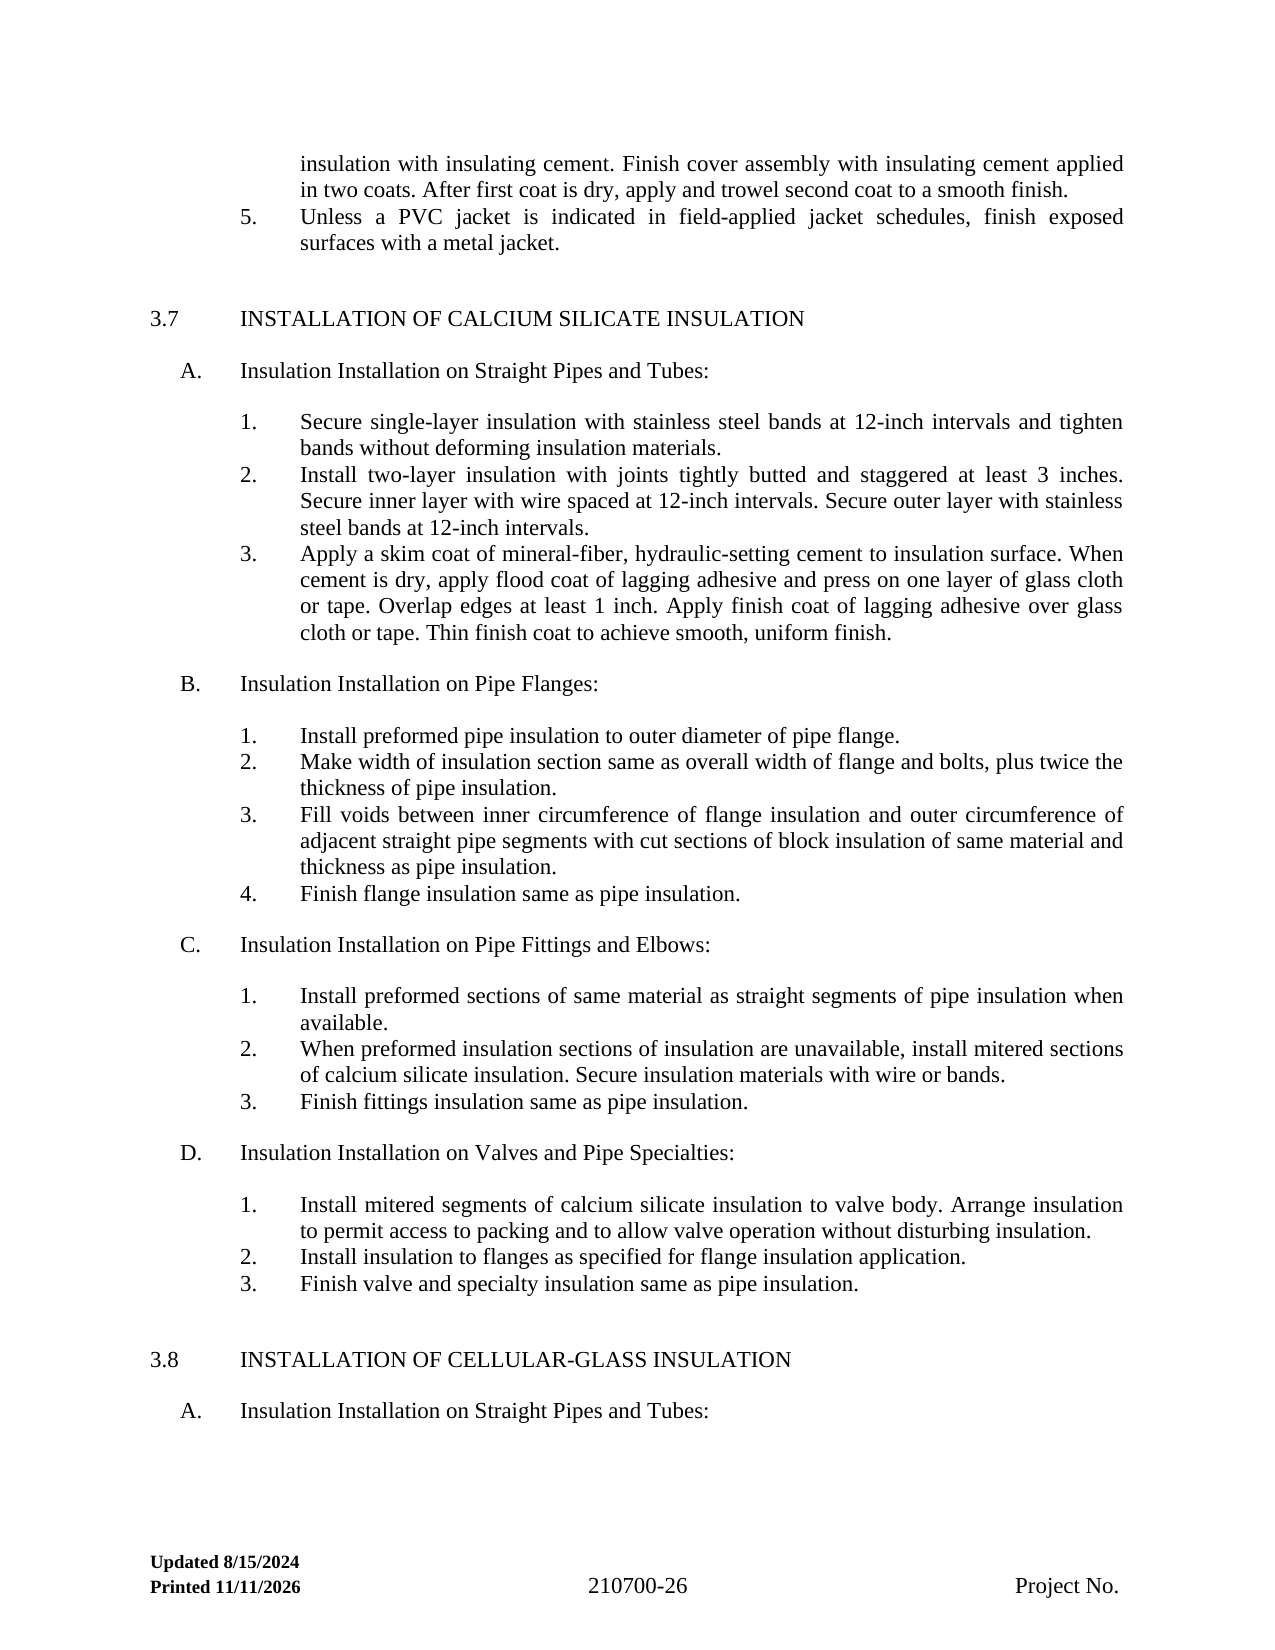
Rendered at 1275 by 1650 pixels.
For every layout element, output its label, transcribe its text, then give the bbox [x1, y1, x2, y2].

list Fill voids between inner circumference of flange insulation and outer circumference of adjacent straight pipe segments with cut sections of block insulation of same material and thickness as pipe insulation. [240, 801, 1125, 880]
list Insulation Installation on Pipe Fittings and Elbows: [180, 931, 1125, 957]
list When preformed insulation sections of insulation are unavailable, install mitered sections of calcium silicate insulation. Secure insulation materials with wire or bands. [240, 1035, 1125, 1088]
list Apply a skim coat of mineral-fiber, hydraulic-setting cement to insulation surface. When cement is dry, apply flood coat of lagging adhesive and press on one layer of glass cloth or tape. Overlap edges at least 1 inch. Apply finish coat of lagging adhesive over glass cloth or tape. Thin finish coat to achieve smooth, uniform finish. [240, 540, 1125, 645]
list Insulation Installation on Straight Pipes and Tubes: [180, 1397, 1125, 1424]
list Secure single-layer insulation with stainless steel bands at 12-inch intervals and tighten bands without deforming insulation materials. [240, 408, 1125, 461]
list Make width of insulation section same as overall width of flange and bolts, plus twice the thickness of pipe insulation. [240, 748, 1125, 801]
list Install preformed sections of same material as straight segments of pipe insulation when available. [240, 982, 1125, 1035]
list Finish flange insulation same as pipe insulation. [240, 880, 1125, 906]
list INSTALLATION OF CALCIUM SILICATE INSULATION [150, 305, 1125, 332]
list Insulation Installation on Straight Pipes and Tubes: [180, 357, 1125, 383]
list Finish valve and specialty insulation same as pipe insulation. [240, 1270, 1125, 1296]
list Install insulation to flanges as specified for flange insulation application. [240, 1243, 1125, 1270]
list INSTALLATION OF CELLULAR-GLASS INSULATION [150, 1346, 1125, 1372]
list Insulation Installation on Pipe Flanges: [180, 670, 1125, 697]
list Insulation Installation on Valves and Pipe Specialties: [180, 1139, 1125, 1166]
list Unless a PVC jacket is indicated in field-applied jacket schedules, finish exposed surfaces with a metal jacket. [240, 203, 1125, 255]
list Finish fittings insulation same as pipe insulation. [240, 1088, 1125, 1114]
list Install two-layer insulation with joints tightly butted and staggered at least 3 inches. Secure inner layer with wire spaced at 12-inch intervals. Secure outer layer with stainless steel bands at 12-inch intervals. [240, 461, 1125, 540]
list Install mitered segments of calcium silicate insulation to valve body. Arrange insulation to permit access to packing and to allow valve operation without disturbing insulation. [240, 1191, 1125, 1243]
list Install preformed pipe insulation to outer diameter of pipe flange. [240, 722, 1125, 748]
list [240, 150, 1125, 203]
